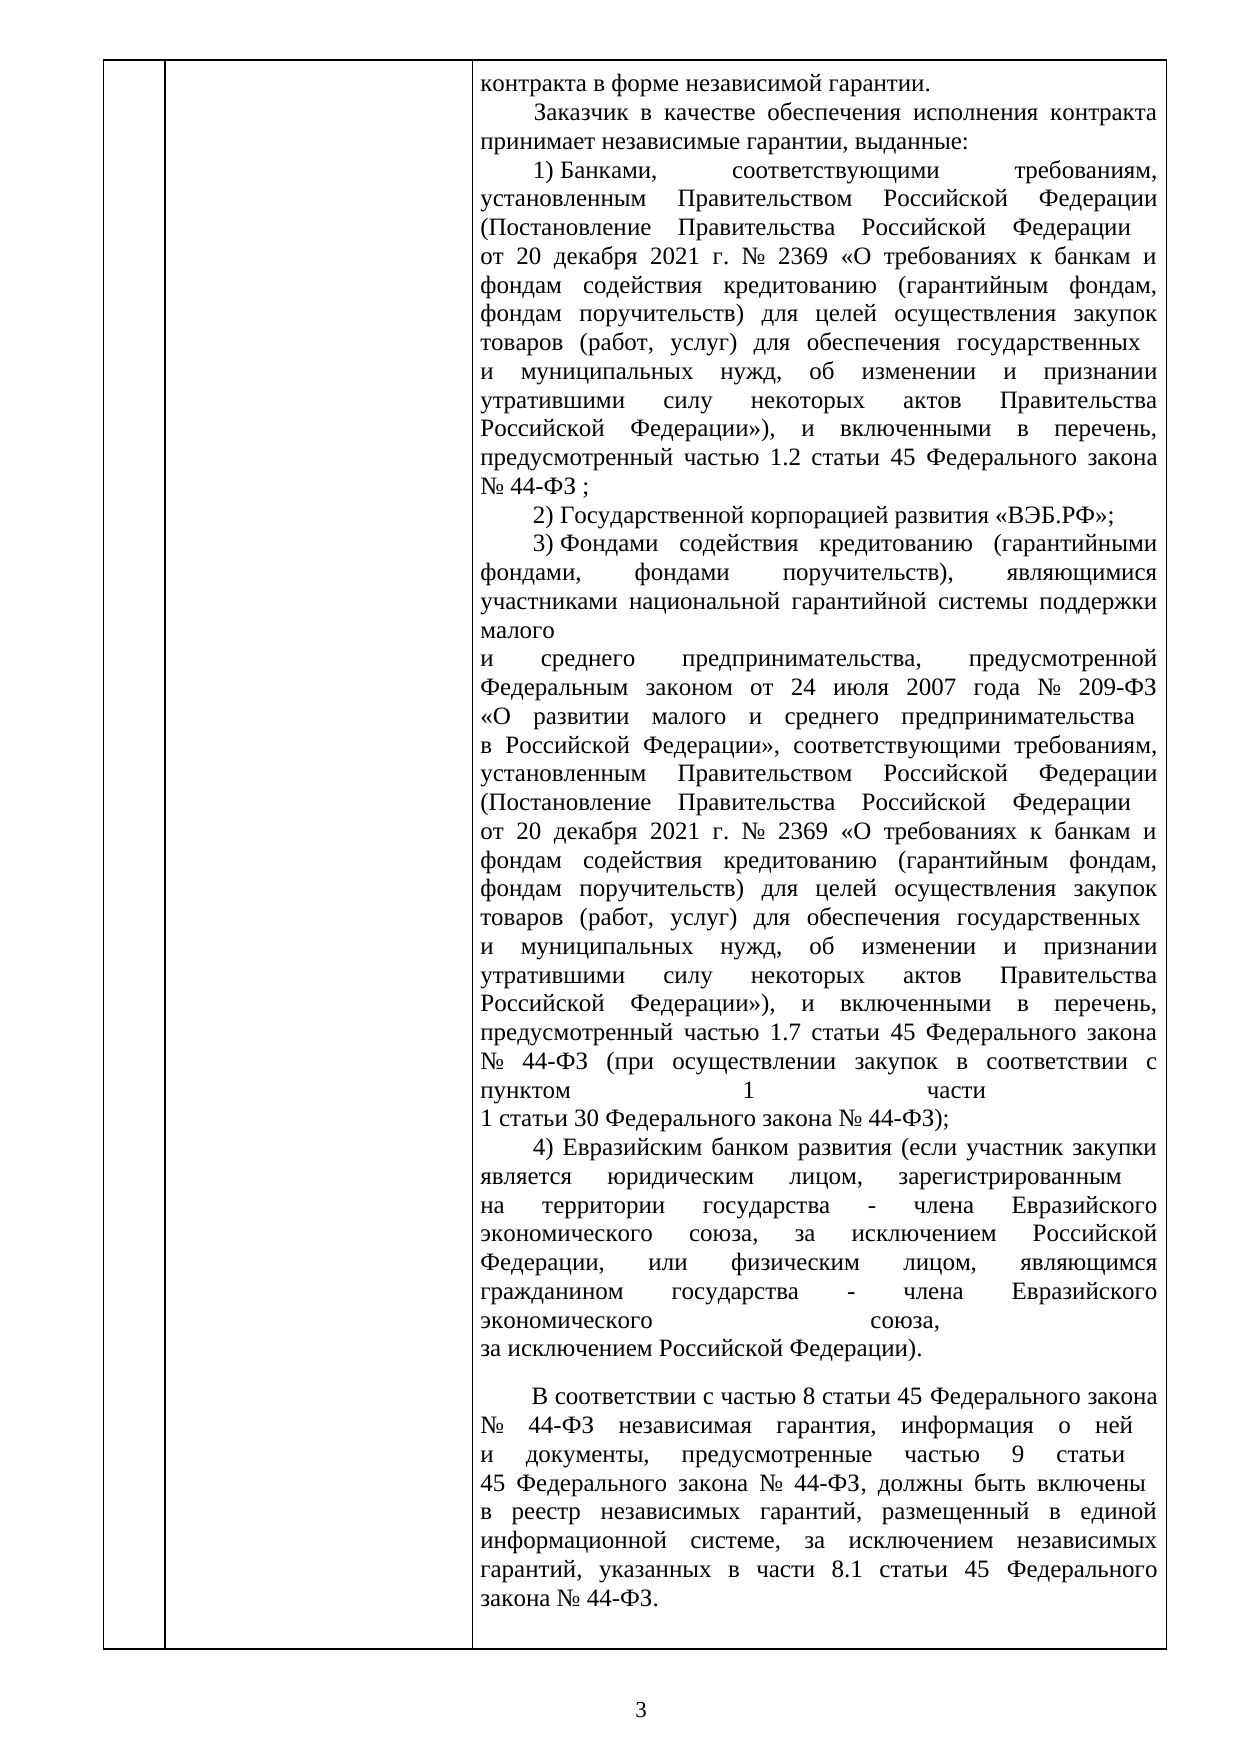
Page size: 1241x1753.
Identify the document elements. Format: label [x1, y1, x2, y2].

table_cell [104, 61, 164, 1648]
table_cell [473, 61, 1166, 1648]
table_cell [166, 61, 472, 1648]
